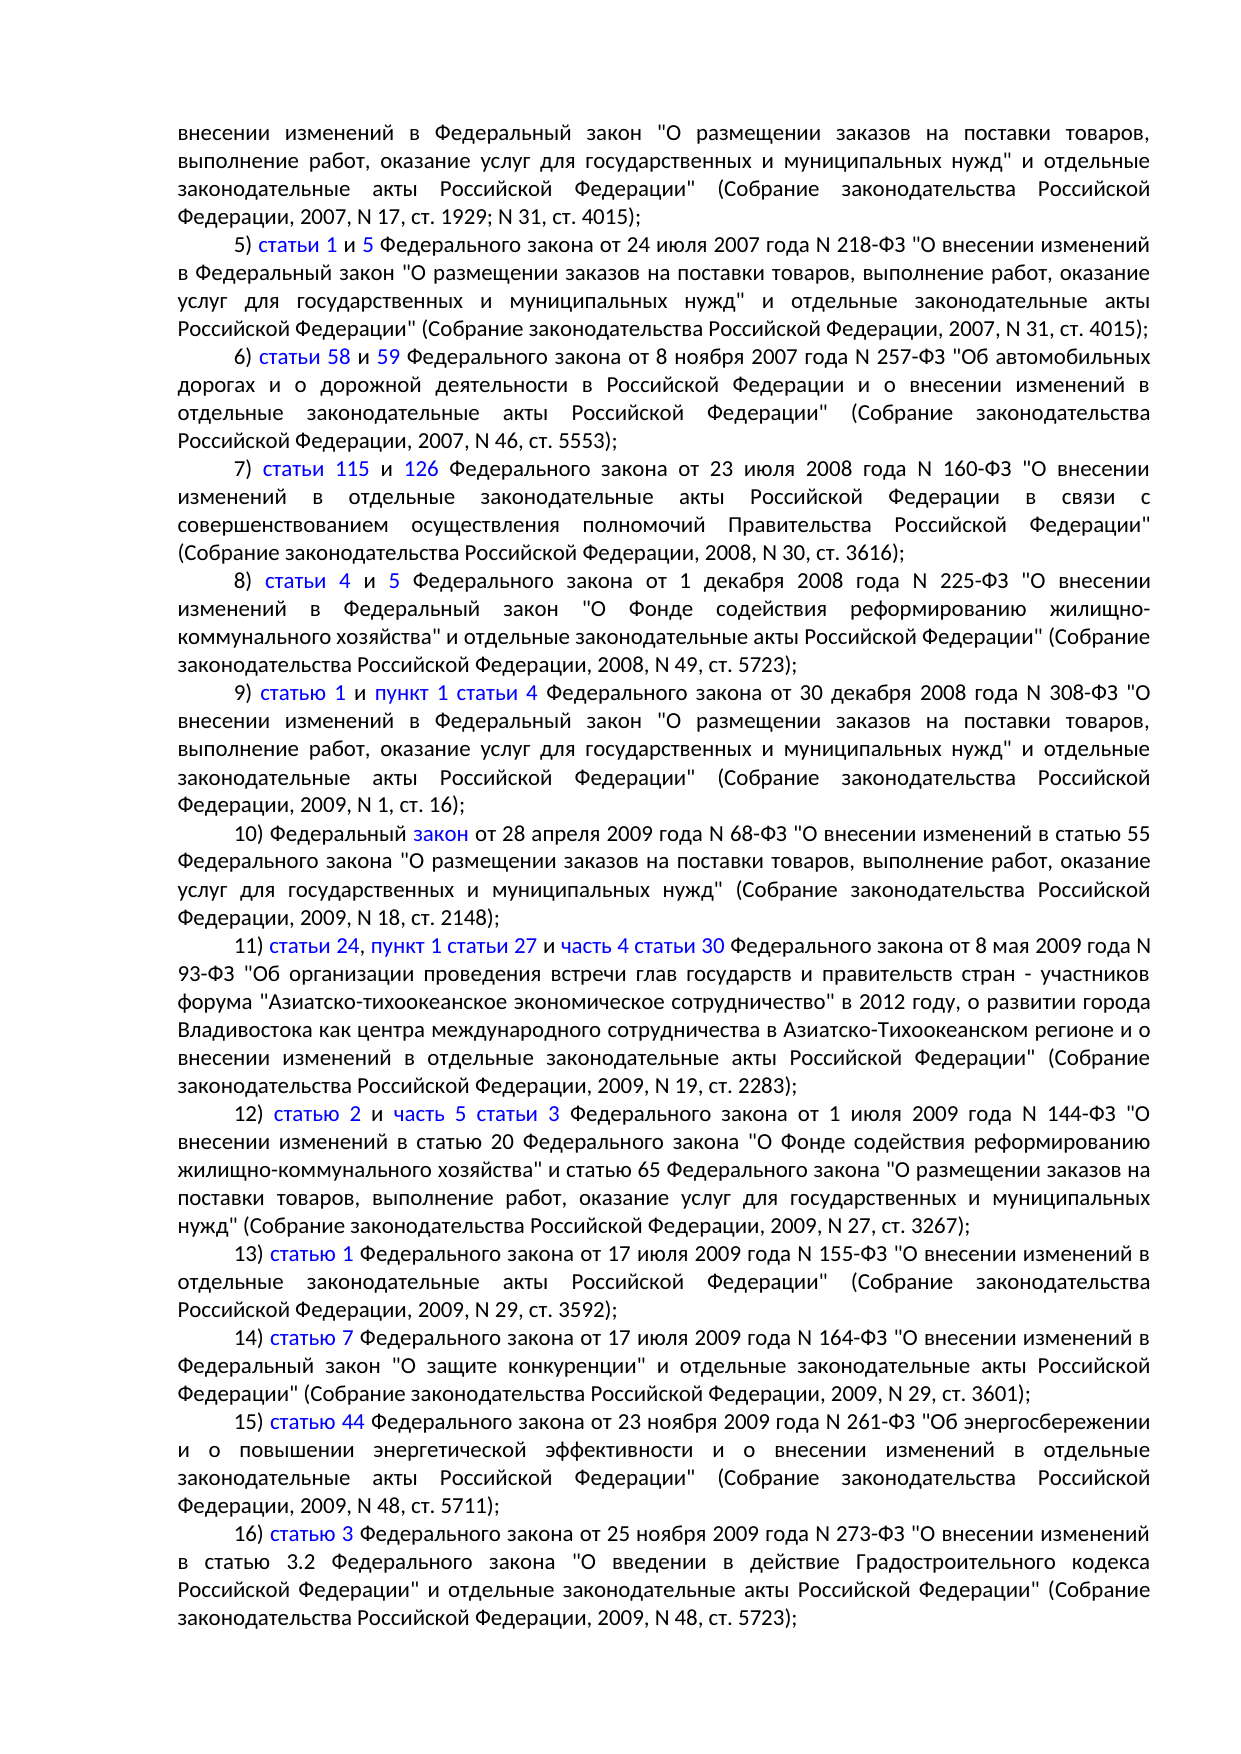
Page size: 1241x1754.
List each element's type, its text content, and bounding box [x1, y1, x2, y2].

text 8) статьи 4 и 5 Федерального закона от 1 декабря 2008 года N 225-ФЗ "О внесении изменений в Федеральный закон "О Фонде содействия реформированию жилищно-коммунального хозяйства" и отдельные законодательные акты Российской Федерации" (Собрание законодательства Российской Федерации, 2008, N 49, ст. 5723); [177, 566, 1152, 678]
text 16) статью 3 Федерального закона от 25 ноября 2009 года N 273-ФЗ "О внесении изменений в статью 3.2 Федерального закона "О введении в действие Градостроительного кодекса Российской Федерации" и отдельные законодательные акты Российской Федерации" (Собрание законодательства Российской Федерации, 2009, N 48, ст. 5723); [177, 1519, 1152, 1631]
text 11) статьи 24, пункт 1 статьи 27 и часть 4 статьи 30 Федерального закона от 8 мая 2009 года N 93-ФЗ "Об организации проведения встречи глав государств и правительств стран - участников форума "Азиатско-тихоокеанское экономическое сотрудничество" в 2012 году, о развитии города Владивостока как центра международного сотрудничества в Азиатско-Тихоокеанском регионе и о внесении изменений в отдельные законодательные акты Российской Федерации" (Собрание законодательства Российской Федерации, 2009, N 19, ст. 2283); [177, 931, 1152, 1099]
text 12) статью 2 и часть 5 статьи 3 Федерального закона от 1 июля 2009 года N 144-ФЗ "О внесении изменений в статью 20 Федерального закона "О Фонде содействия реформированию жилищно-коммунального хозяйства" и статью 65 Федерального закона "О размещении заказов на поставки товаров, выполнение работ, оказание услуг для государственных и муниципальных нужд" (Собрание законодательства Российской Федерации, 2009, N 27, ст. 3267); [177, 1099, 1152, 1239]
text 7) статьи 115 и 126 Федерального закона от 23 июля 2008 года N 160-ФЗ "О внесении изменений в отдельные законодательные акты Российской Федерации в связи с совершенствованием осуществления полномочий Правительства Российской Федерации" (Собрание законодательства Российской Федерации, 2008, N 30, ст. 3616); [177, 454, 1152, 566]
text 10) Федеральный закон от 28 апреля 2009 года N 68-ФЗ "О внесении изменений в статью 55 Федерального закона "О размещении заказов на поставки товаров, выполнение работ, оказание услуг для государственных и муниципальных нужд" (Собрание законодательства Российской Федерации, 2009, N 18, ст. 2148); [177, 819, 1152, 931]
text 15) статью 44 Федерального закона от 23 ноября 2009 года N 261-ФЗ "Об энергосбережении и о повышении энергетической эффективности и о внесении изменений в отдельные законодательные акты Российской Федерации" (Собрание законодательства Российской Федерации, 2009, N 48, ст. 5711); [177, 1407, 1152, 1519]
text 6) статьи 58 и 59 Федерального закона от 8 ноября 2007 года N 257-ФЗ "Об автомобильных дорогах и о дорожной деятельности в Российской Федерации и о внесении изменений в отдельные законодательные акты Российской Федерации" (Собрание законодательства Российской Федерации, 2007, N 46, ст. 5553); [177, 342, 1152, 454]
text 5) статьи 1 и 5 Федерального закона от 24 июля 2007 года N 218-ФЗ "О внесении изменений в Федеральный закон "О размещении заказов на поставки товаров, выполнение работ, оказание услуг для государственных и муниципальных нужд" и отдельные законодательные акты Российской Федерации" (Собрание законодательства Российской Федерации, 2007, N 31, ст. 4015); [177, 230, 1152, 342]
text 13) статью 1 Федерального закона от 17 июля 2009 года N 155-ФЗ "О внесении изменений в отдельные законодательные акты Российской Федерации" (Собрание законодательства Российской Федерации, 2009, N 29, ст. 3592); [177, 1239, 1152, 1323]
text 14) статью 7 Федерального закона от 17 июля 2009 года N 164-ФЗ "О внесении изменений в Федеральный закон "О защите конкуренции" и отдельные законодательные акты Российской Федерации" (Собрание законодательства Российской Федерации, 2009, N 29, ст. 3601); [177, 1323, 1152, 1407]
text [177, 118, 1152, 230]
text 9) статью 1 и пункт 1 статьи 4 Федерального закона от 30 декабря 2008 года N 308-ФЗ "О внесении изменений в Федеральный закон "О размещении заказов на поставки товаров, выполнение работ, оказание услуг для государственных и муниципальных нужд" и отдельные законодательные акты Российской Федерации" (Собрание законодательства Российской Федерации, 2009, N 1, ст. 16); [177, 678, 1152, 819]
